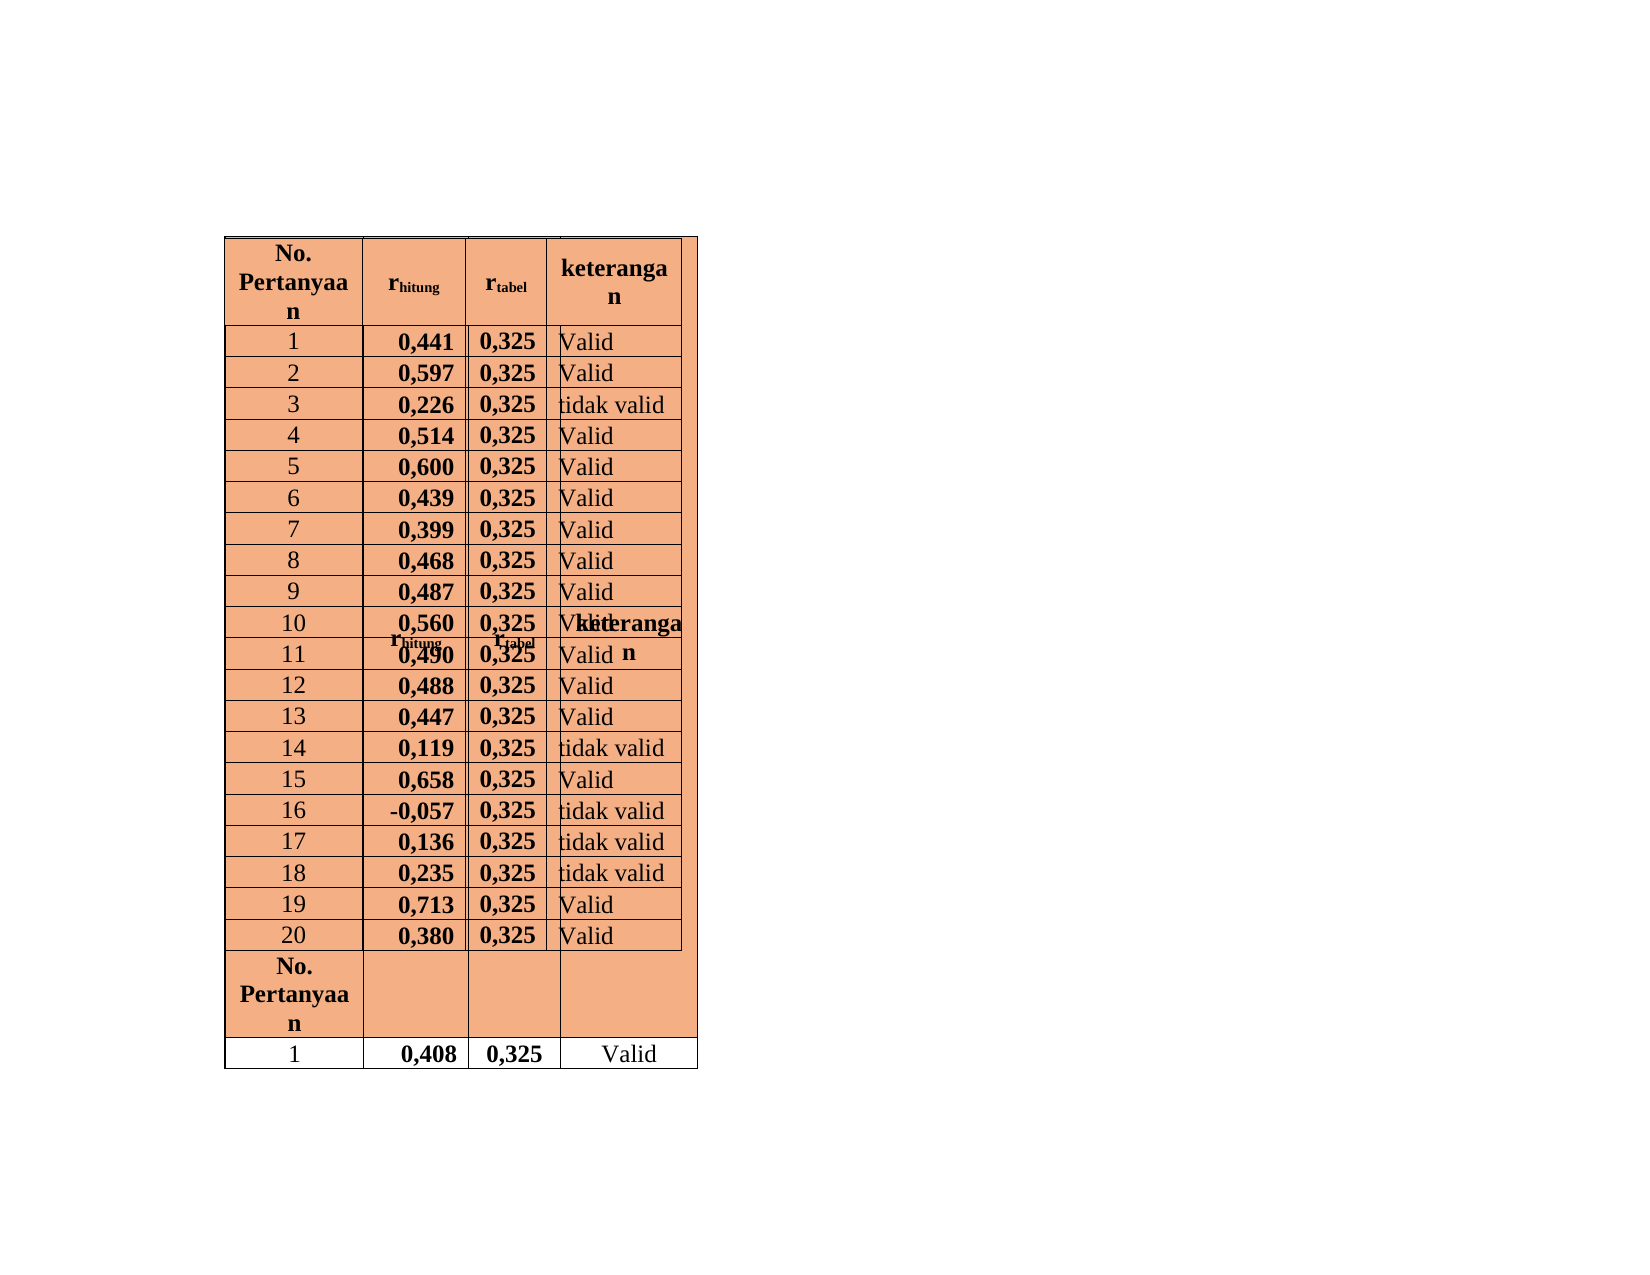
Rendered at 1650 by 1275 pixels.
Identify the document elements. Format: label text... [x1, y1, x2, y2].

table_cell 0,325 [466, 638, 546, 668]
table_cell tidak valid [547, 857, 681, 887]
table_cell Valid [547, 670, 681, 700]
table_cell Valid [547, 607, 681, 637]
table_cell 0,325 [466, 326, 546, 356]
table_cell 0,380 [363, 920, 465, 950]
table_cell 0,713 [363, 888, 465, 918]
table_cell 0,408 [364, 1038, 468, 1068]
table_cell 16 [225, 795, 362, 825]
table_cell 0,490 [363, 638, 465, 668]
table_cell 1 [226, 1038, 363, 1068]
table_cell Valid [547, 888, 681, 918]
table_cell 4 [225, 420, 362, 450]
table_cell Valid [547, 576, 681, 606]
table_cell tidak valid [547, 388, 681, 418]
table_header rhitung [363, 239, 465, 325]
table_cell 0,487 [363, 576, 465, 606]
table_cell 0,658 [363, 763, 465, 793]
table_cell 0,325 [466, 513, 546, 543]
table_cell 8 [225, 545, 362, 575]
table_cell 1 [225, 326, 362, 356]
table_cell 18 [225, 857, 362, 887]
table_cell 0,325 [466, 888, 546, 918]
table_cell 13 [225, 701, 362, 731]
table_cell 17 [225, 826, 362, 856]
table_header rhitung [364, 951, 468, 1037]
table_cell 0,488 [363, 670, 465, 700]
table_header rtabel [466, 239, 546, 325]
table_cell 0,325 [469, 1038, 560, 1068]
table_cell 9 [225, 576, 362, 606]
table_cell tidak valid [547, 732, 681, 762]
table_cell 6 [225, 482, 362, 512]
table_cell 0,325 [466, 451, 546, 481]
table_cell 3 [225, 388, 362, 418]
table_cell 0,325 [466, 482, 546, 512]
table_cell 12 [225, 670, 362, 700]
table_cell tidak valid [547, 795, 681, 825]
table_cell 0,439 [363, 482, 465, 512]
table_cell 0,325 [466, 857, 546, 887]
table_cell 0,325 [466, 420, 546, 450]
table_cell 0,325 [466, 576, 546, 606]
table_cell 20 [225, 920, 362, 950]
table_cell 0,447 [363, 701, 465, 731]
table_cell 0,441 [363, 326, 465, 356]
table_cell 0,325 [466, 670, 546, 700]
table_cell 2 [225, 357, 362, 387]
table_cell Valid [547, 763, 681, 793]
table_cell -0,057 [363, 795, 465, 825]
table_cell 0,325 [466, 357, 546, 387]
table_cell 0,325 [466, 795, 546, 825]
table_cell 0,468 [363, 545, 465, 575]
table_cell tidak valid [547, 826, 681, 856]
table_cell Valid [547, 701, 681, 731]
table_header rtabel [469, 951, 560, 1037]
table_cell 0,325 [466, 701, 546, 731]
table_cell 0,325 [466, 732, 546, 762]
table_header keterangan [561, 237, 697, 1037]
table_cell 0,325 [466, 920, 546, 950]
table_header keterangan [547, 239, 681, 325]
table_cell 0,514 [363, 420, 465, 450]
table_cell 0,399 [363, 513, 465, 543]
table_cell Valid [547, 357, 681, 387]
table_cell 11 [225, 638, 362, 668]
table_cell Valid [547, 920, 681, 950]
table_cell Valid [547, 420, 681, 450]
table_cell Valid [547, 545, 681, 575]
table_cell 0,235 [363, 857, 465, 887]
table_cell Valid [547, 451, 681, 481]
table_cell 0,136 [363, 826, 465, 856]
table_cell 0,600 [363, 451, 465, 481]
table_header No. Pertanyaan [225, 239, 362, 325]
table_cell 14 [225, 732, 362, 762]
table_cell 0,325 [466, 388, 546, 418]
table_cell 0,119 [363, 732, 465, 762]
table_cell 19 [225, 888, 362, 918]
table_cell 0,325 [466, 763, 546, 793]
table_header No. Pertanyaan [226, 951, 363, 1037]
table_cell Valid [547, 482, 681, 512]
table_cell Valid [547, 326, 681, 356]
table_cell 0,325 [466, 607, 546, 637]
table_cell 0,325 [466, 545, 546, 575]
table_cell 0,226 [363, 388, 465, 418]
table_cell 15 [225, 763, 362, 793]
table_cell 7 [225, 513, 362, 543]
table_cell 0,597 [363, 357, 465, 387]
table_cell 0,560 [363, 607, 465, 637]
table_cell Valid [547, 513, 681, 543]
table_cell 10 [225, 607, 362, 637]
table_cell Valid [547, 638, 681, 668]
table_cell 0,325 [466, 826, 546, 856]
table_cell 5 [225, 451, 362, 481]
table_cell Valid [561, 1038, 697, 1068]
